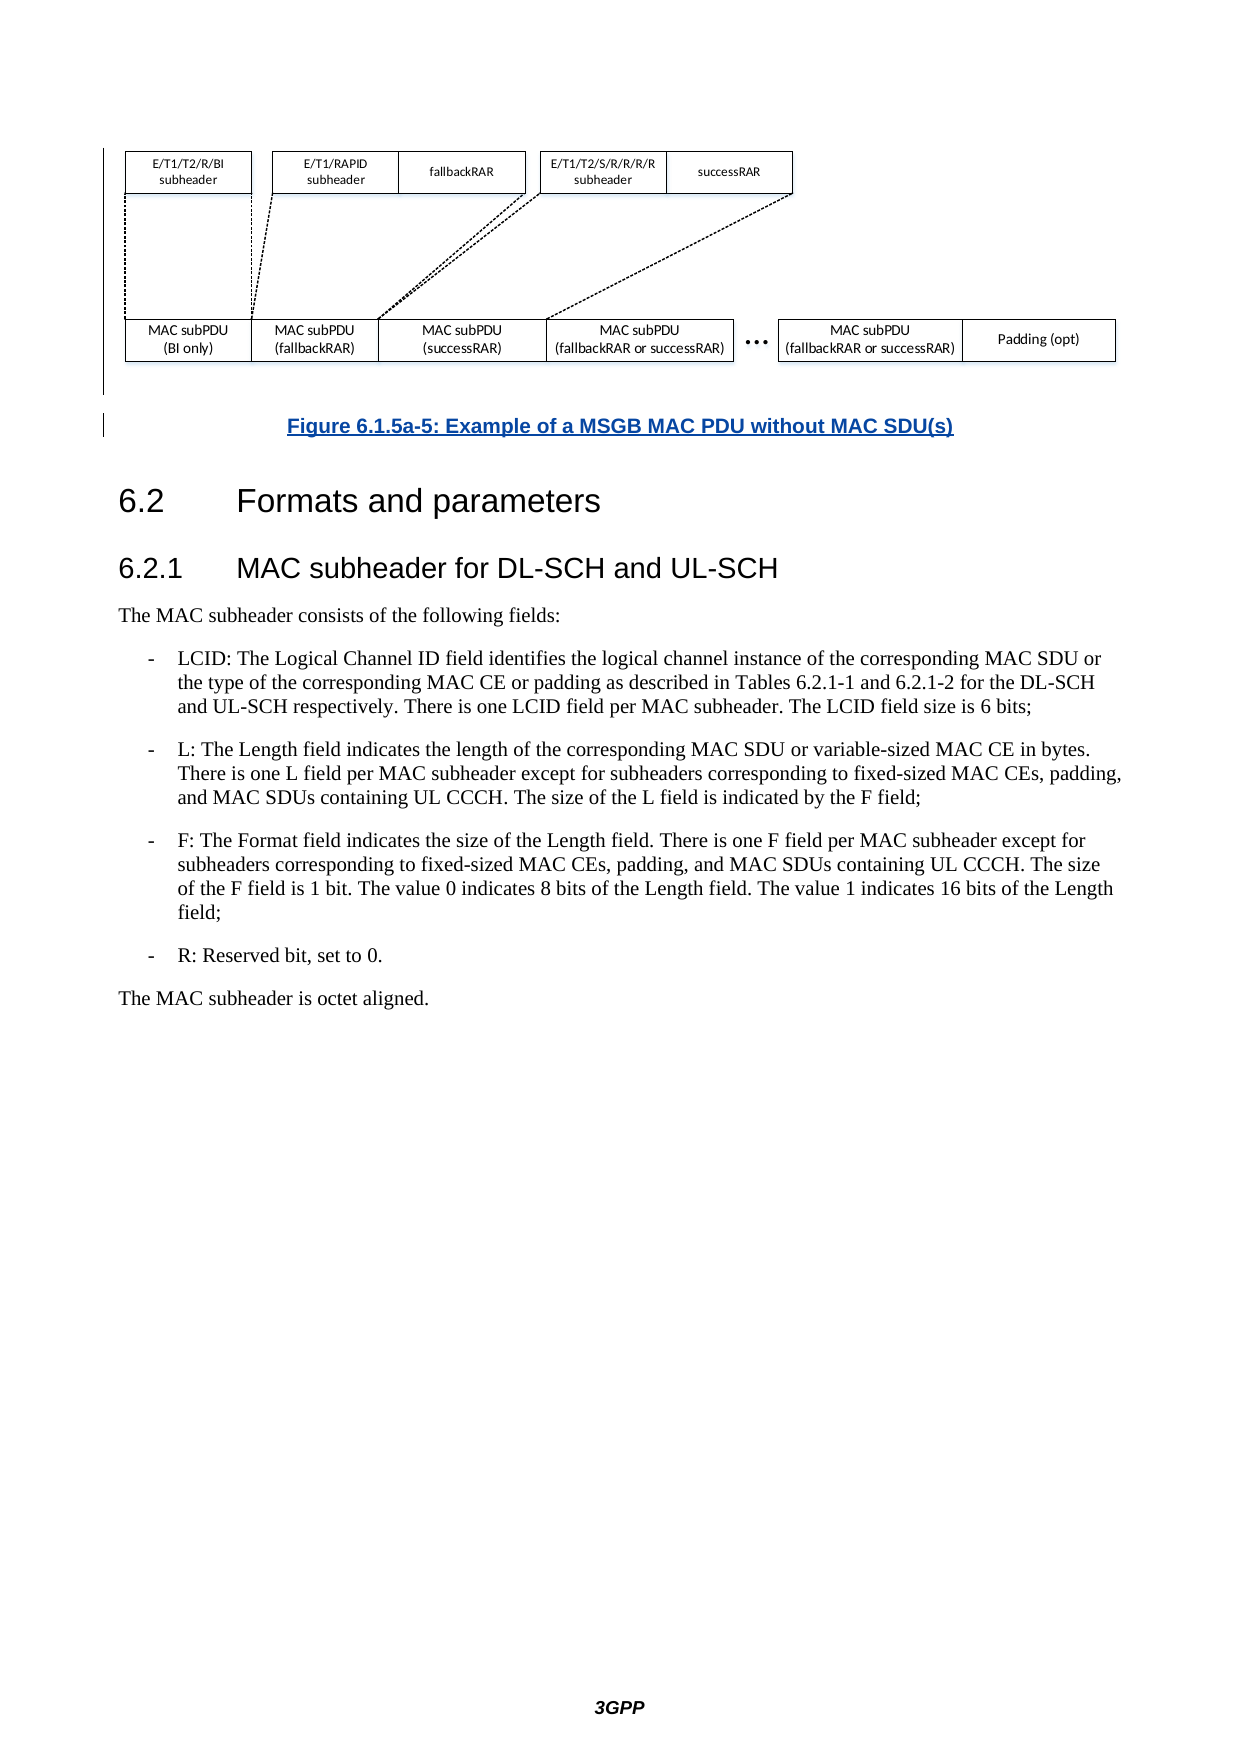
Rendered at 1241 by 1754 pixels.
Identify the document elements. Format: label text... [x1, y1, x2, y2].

text - LCID: The Logical Channel ID field identifies the logical channel instance of the corresponding MAC SDU or the type of the corresponding MAC CE or padding as described in Tables 6.2.1-1 and 6.2.1-2 for the DL-SCH and UL-SCH respectively. There is one LCID field per MAC subheader. The LCID field size is 6 bits; [148, 646, 1122, 718]
text The MAC subheader consists of the following fields: [118, 603, 1122, 627]
text - L: The Length field indicates the length of the corresponding MAC SDU or variable-sized MAC CE in bytes. There is one L field per MAC subheader except for subheaders corresponding to fixed-sized MAC CEs, padding, and MAC SDUs containing UL CCCH. The size of the L field is indicated by the F field; [148, 737, 1122, 809]
text The MAC subheader is octet aligned. [118, 986, 1122, 1010]
subtitle 6.2.1 MAC subheader for DL-SCH and UL-SCH [118, 551, 1122, 584]
text - F: The Format field indicates the size of the Length field. There is one F field per MAC subheader except for subheaders corresponding to fixed-sized MAC CEs, padding, and MAC SDUs containing UL CCCH. The size of the F field is 1 bit. The value 0 indicates 8 bits of the Length field. The value 1 indicates 16 bits of the Length field; [148, 828, 1122, 924]
subtitle 6.2 Formats and parameters [118, 481, 1122, 519]
text - R: Reserved bit, set to 0. [148, 943, 1122, 967]
